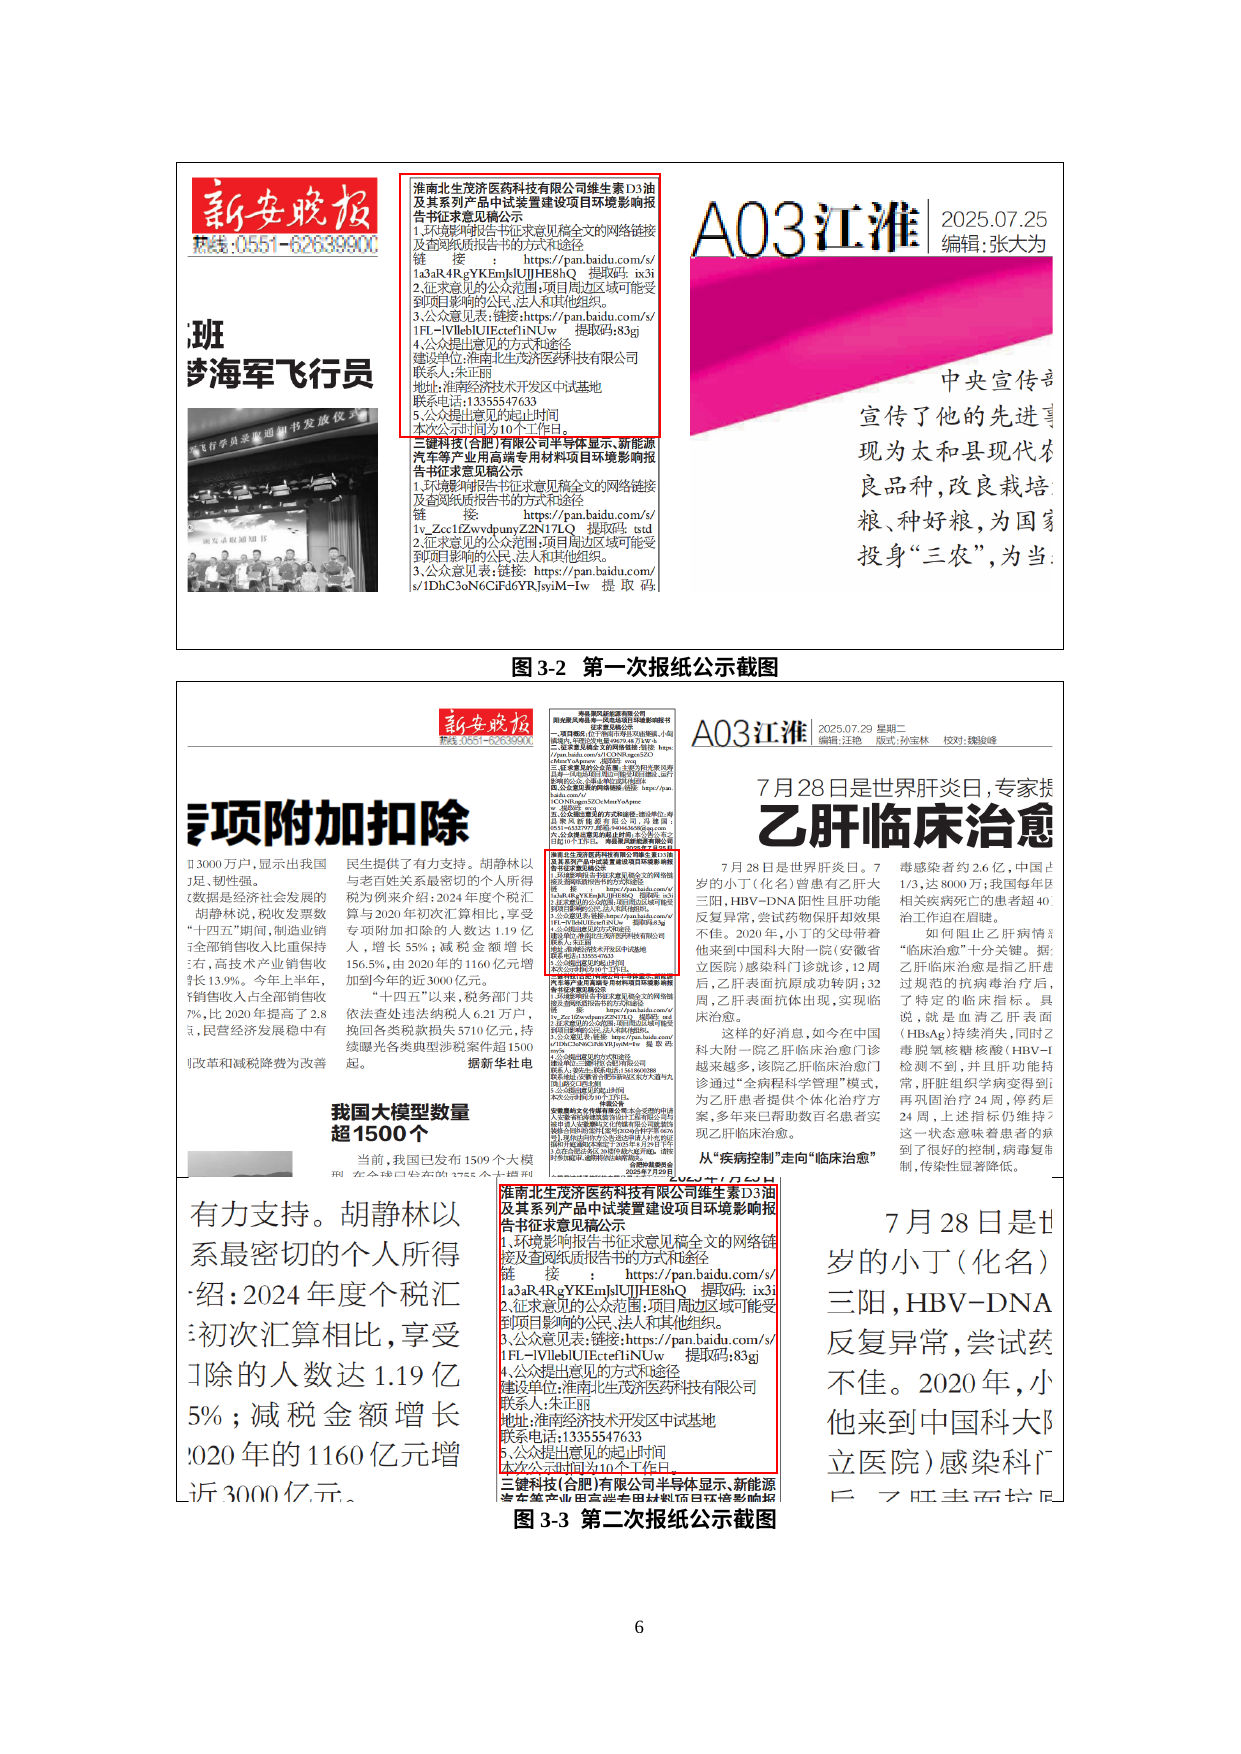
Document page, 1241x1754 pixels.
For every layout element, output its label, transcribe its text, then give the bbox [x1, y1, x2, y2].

table_header [177, 682, 187, 1177]
table_cell [177, 163, 1063, 648]
table_header [1053, 682, 1063, 1177]
table_cell [177, 1178, 188, 1501]
picture [187, 163, 1053, 592]
text 图3-2 第一次报纸公示截图 [187, 650, 1053, 681]
picture [187, 682, 1053, 1502]
table_cell [1052, 1178, 1063, 1501]
text 图3-3 第二次报纸公示截图 [187, 1502, 1053, 1534]
